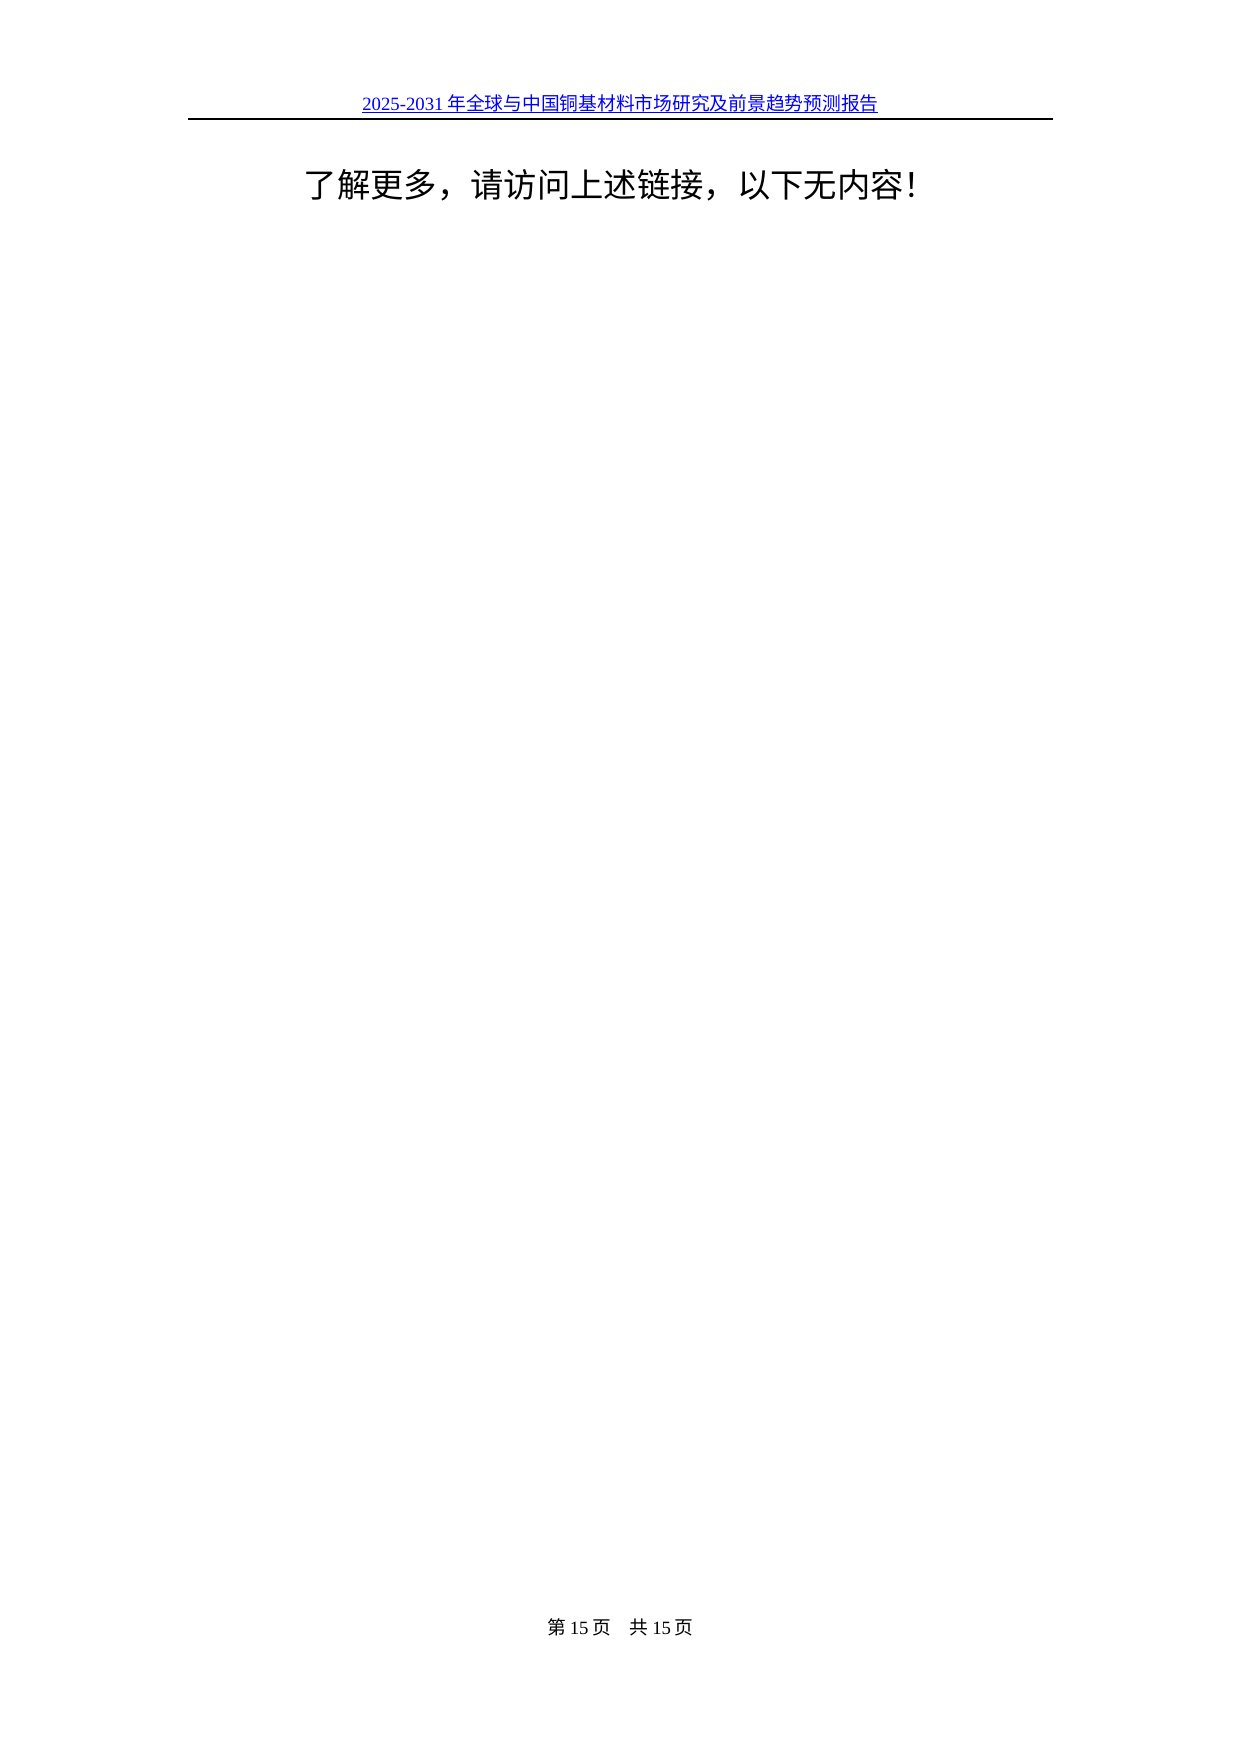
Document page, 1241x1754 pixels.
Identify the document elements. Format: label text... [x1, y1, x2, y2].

title 了解更多，请访问上述链接，以下无内容！ [187, 150, 1053, 215]
